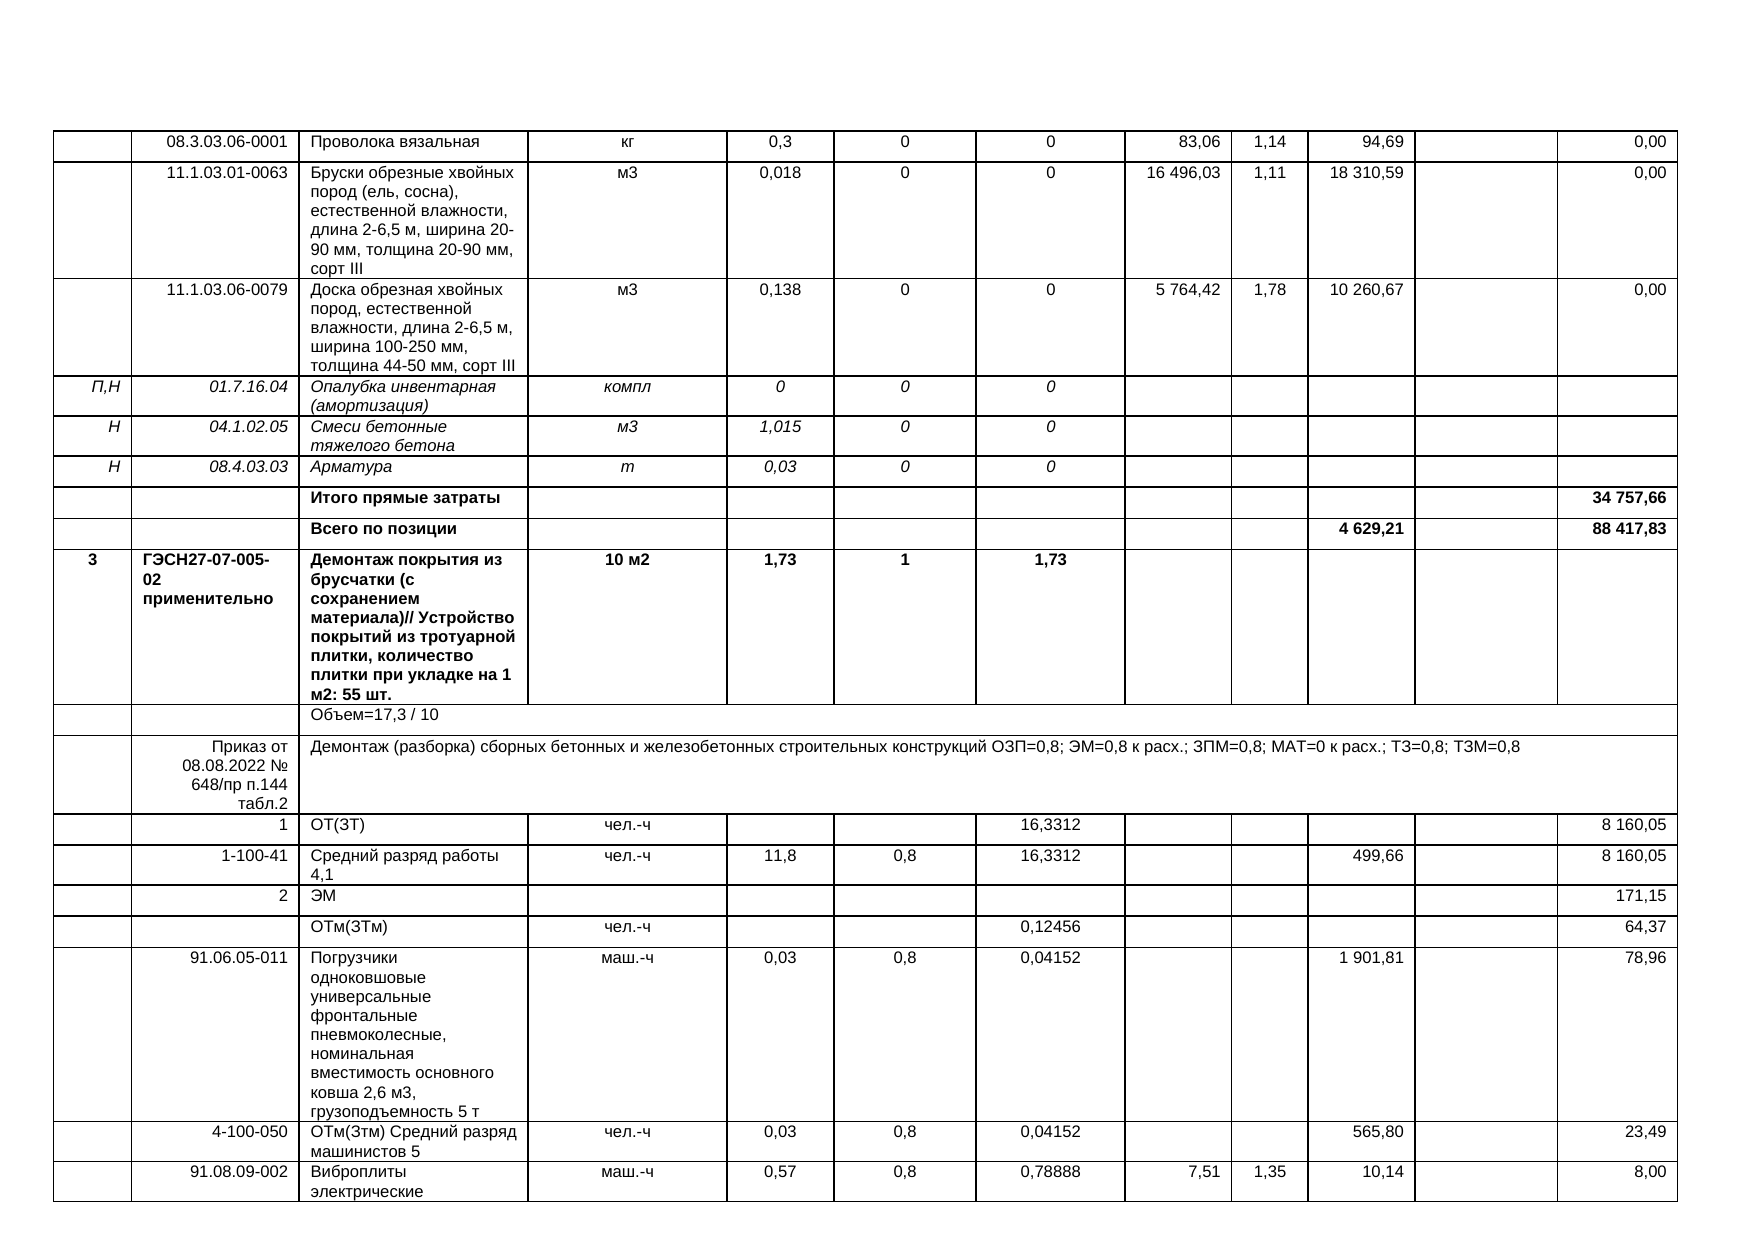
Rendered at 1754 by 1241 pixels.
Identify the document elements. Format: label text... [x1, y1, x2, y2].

table_cell 0,78888 [977, 1162, 1124, 1201]
table_cell [1309, 917, 1414, 947]
table_cell 08.4.03.03 [132, 457, 298, 486]
table_cell 88 417,83 [1558, 519, 1677, 549]
table_cell 16 496,03 [1126, 163, 1231, 278]
table_cell Опалубка инвентарная (амортизация) [300, 377, 527, 415]
table_cell 1 [835, 550, 975, 703]
table_cell [1416, 417, 1557, 455]
table_cell [1309, 417, 1414, 455]
table_cell 1,35 [1232, 1162, 1307, 1201]
table_cell [1416, 550, 1557, 703]
table_cell [1126, 948, 1231, 1121]
table_cell 16,3312 [977, 846, 1124, 884]
table_cell Смеси бетонные тяжелого бетона [300, 417, 527, 455]
table_cell ОТм(Зтм) Средний разряд машинистов 5 [300, 1122, 527, 1161]
table_cell [1126, 1122, 1231, 1161]
table_cell [54, 519, 131, 549]
table_cell 0 [977, 377, 1124, 415]
table_cell 0,138 [728, 279, 833, 375]
table_cell 0,03 [728, 457, 833, 486]
table_cell 10,14 [1309, 1162, 1414, 1201]
table_cell [1126, 457, 1231, 486]
table_cell [54, 917, 131, 947]
table_cell 08.3.03.06-0001 [132, 132, 298, 161]
table_cell 1,015 [728, 417, 833, 455]
table_cell чел.-ч [529, 917, 726, 947]
table_cell [977, 488, 1124, 517]
table_cell 8,00 [1558, 1162, 1677, 1201]
table_cell [1416, 948, 1557, 1121]
table_cell [54, 1122, 131, 1161]
table_cell 0 [835, 417, 975, 455]
table_cell Н [54, 457, 131, 486]
table_cell Всего по позиции [300, 519, 527, 549]
table_cell 78,96 [1558, 948, 1677, 1121]
table_cell 04.1.02.05 [132, 417, 298, 455]
table_cell [1126, 488, 1231, 517]
table_cell [1232, 519, 1307, 549]
table_cell [835, 488, 975, 517]
table_cell 0 [977, 457, 1124, 486]
table_cell 16,3312 [977, 815, 1124, 844]
table_cell Погрузчики одноковшовые универсальные фронтальные пневмоколесные, номинальная вместимость основного ковша 2,6 м3, грузоподъемность 5 т [300, 948, 527, 1121]
table_cell [1416, 519, 1557, 549]
table_cell [1232, 550, 1307, 703]
table_cell 0,57 [728, 1162, 833, 1201]
table_cell 5 764,42 [1126, 279, 1231, 375]
table_cell 10 м2 [529, 550, 726, 703]
table_cell 0 [977, 163, 1124, 278]
table_cell [1126, 550, 1231, 703]
table_cell 0 [835, 279, 975, 375]
table_cell 0 [728, 377, 833, 415]
table_cell [1232, 488, 1307, 517]
table_cell 4 629,21 [1309, 519, 1414, 549]
table_cell П,Н [54, 377, 131, 415]
table_cell 0,8 [835, 948, 975, 1121]
table_cell Демонтаж покрытия из брусчатки (с сохранением материала)// Устройство покрытий из тротуарной плитки, количество плитки при укладке на 1 м2: 55 шт. [300, 550, 527, 703]
table_cell 1,78 [1232, 279, 1307, 375]
table_cell 34 757,66 [1558, 488, 1677, 517]
table_cell [1416, 279, 1557, 375]
table_cell [977, 519, 1124, 549]
table_cell 1-100-41 [132, 846, 298, 884]
table_cell Бруски обрезные хвойных пород (ель, сосна), естественной влажности, длина 2-6,5 м, ширина 20-90 мм, толщина 20-90 мм, сорт III [300, 163, 527, 278]
table_cell [1232, 377, 1307, 415]
table_cell [1309, 815, 1414, 844]
table_cell [1416, 1162, 1557, 1201]
table_cell Демонтаж (разборка) сборных бетонных и железобетонных строительных конструкций ОЗП=0,8; ЭМ=0,8 к расх.; ЗПМ=0,8; МАТ=0 к расх.; ТЗ=0,8; ТЗМ=0,8 [300, 736, 1677, 813]
table_cell [1416, 457, 1557, 486]
table_cell [54, 488, 131, 517]
table_cell [54, 279, 131, 375]
table_cell [1126, 519, 1231, 549]
table_cell [1232, 457, 1307, 486]
table_cell [1416, 163, 1557, 278]
table_cell 11.1.03.01-0063 [132, 163, 298, 278]
table_cell [54, 736, 131, 813]
table_cell 8 160,05 [1558, 815, 1677, 844]
table_cell 0,04152 [977, 948, 1124, 1121]
table_cell [54, 705, 131, 735]
table_cell Виброплиты электрические [300, 1162, 527, 1201]
table_cell [835, 917, 975, 947]
table_cell 0 [835, 457, 975, 486]
table_cell [1416, 886, 1557, 915]
table_cell 0,00 [1558, 163, 1677, 278]
table_cell 1,73 [728, 550, 833, 703]
table_cell 1,73 [977, 550, 1124, 703]
table_cell 0,00 [1558, 132, 1677, 161]
table_cell [1232, 917, 1307, 947]
table_cell 4-100-050 [132, 1122, 298, 1161]
table_cell [728, 815, 833, 844]
table_cell 23,49 [1558, 1122, 1677, 1161]
table_cell [1126, 886, 1231, 915]
table_cell [132, 917, 298, 947]
table_cell [977, 886, 1124, 915]
table_cell 0,8 [835, 1162, 975, 1201]
table_cell 0,018 [728, 163, 833, 278]
table_cell 94,69 [1309, 132, 1414, 161]
table_cell [54, 815, 131, 844]
table_cell [1309, 488, 1414, 517]
table_cell маш.-ч [529, 1162, 726, 1201]
table_cell [1416, 846, 1557, 884]
table_cell [1416, 815, 1557, 844]
table_cell 0 [835, 163, 975, 278]
table_cell чел.-ч [529, 846, 726, 884]
table_cell 1,11 [1232, 163, 1307, 278]
table_cell 2 [132, 886, 298, 915]
table_cell чел.-ч [529, 1122, 726, 1161]
table_cell м3 [529, 417, 726, 455]
table_cell 0 [977, 279, 1124, 375]
table_cell кг [529, 132, 726, 161]
table_cell 1 901,81 [1309, 948, 1414, 1121]
table_cell ОТм(ЗТм) [300, 917, 527, 947]
table_cell 18 310,59 [1309, 163, 1414, 278]
table_cell Приказ от 08.08.2022 № 648/пр п.144 табл.2 [132, 736, 298, 813]
table_cell [728, 917, 833, 947]
table_cell [1309, 550, 1414, 703]
table_cell Доска обрезная хвойных пород, естественной влажности, длина 2-6,5 м, ширина 100-250 мм, толщина 44-50 мм, сорт III [300, 279, 527, 375]
table_cell м3 [529, 163, 726, 278]
table_cell 0,03 [728, 1122, 833, 1161]
table_cell 10 260,67 [1309, 279, 1414, 375]
table_cell [1232, 417, 1307, 455]
table_cell [1416, 377, 1557, 415]
table_cell [1232, 1122, 1307, 1161]
table_cell [1309, 457, 1414, 486]
table_cell [1416, 1122, 1557, 1161]
table_cell м3 [529, 279, 726, 375]
table_cell 8 160,05 [1558, 846, 1677, 884]
table_cell [1416, 917, 1557, 947]
table_cell маш.-ч [529, 948, 726, 1121]
table_cell [1126, 417, 1231, 455]
table_cell [1416, 132, 1557, 161]
table_cell [54, 846, 131, 884]
table_cell 565,80 [1309, 1122, 1414, 1161]
table_cell [54, 132, 131, 161]
table_cell [728, 488, 833, 517]
table_cell [529, 886, 726, 915]
table_cell ГЭСН27-07-005-02 применительно [132, 550, 298, 703]
table_cell [1558, 457, 1677, 486]
table_cell [1126, 377, 1231, 415]
table_cell 0,3 [728, 132, 833, 161]
table_cell компл [529, 377, 726, 415]
table_cell [132, 519, 298, 549]
table_cell 0,8 [835, 1122, 975, 1161]
table_cell 0,8 [835, 846, 975, 884]
table_cell [835, 815, 975, 844]
table_cell 0 [977, 132, 1124, 161]
table_cell 1 [132, 815, 298, 844]
table_cell [1232, 815, 1307, 844]
table_cell [835, 886, 975, 915]
table_cell [1232, 886, 1307, 915]
table_cell Проволока вязальная [300, 132, 527, 161]
table_cell [1126, 917, 1231, 947]
table_cell [1232, 846, 1307, 884]
table_cell [728, 519, 833, 549]
table_cell [54, 948, 131, 1121]
table_cell Арматура [300, 457, 527, 486]
table_cell 83,06 [1126, 132, 1231, 161]
table_cell 0 [835, 132, 975, 161]
table_cell 7,51 [1126, 1162, 1231, 1201]
table_cell [1126, 846, 1231, 884]
table_cell [132, 705, 298, 735]
table_cell 91.06.05-011 [132, 948, 298, 1121]
table_cell 0,04152 [977, 1122, 1124, 1161]
table_cell ЭМ [300, 886, 527, 915]
table_cell [529, 519, 726, 549]
table_cell 3 [54, 550, 131, 703]
table_cell ОТ(ЗТ) [300, 815, 527, 844]
table_cell Средний разряд работы 4,1 [300, 846, 527, 884]
table_cell 0,03 [728, 948, 833, 1121]
table_cell 91.08.09-002 [132, 1162, 298, 1201]
table_cell [728, 886, 833, 915]
table_cell [54, 886, 131, 915]
table_cell т [529, 457, 726, 486]
table_cell [1309, 886, 1414, 915]
table_cell Итого прямые затраты [300, 488, 527, 517]
table_cell Объем=17,3 / 10 [300, 705, 1677, 735]
table_cell [1558, 550, 1677, 703]
table_cell [1558, 377, 1677, 415]
table_cell [1309, 377, 1414, 415]
table_cell 64,37 [1558, 917, 1677, 947]
table_cell 171,15 [1558, 886, 1677, 915]
table_cell [835, 519, 975, 549]
table_cell [1416, 488, 1557, 517]
table_cell 01.7.16.04 [132, 377, 298, 415]
table_cell чел.-ч [529, 815, 726, 844]
table_cell 11,8 [728, 846, 833, 884]
table_cell 1,14 [1232, 132, 1307, 161]
table_cell [529, 488, 726, 517]
table_cell [54, 1162, 131, 1201]
table_cell Н [54, 417, 131, 455]
table_cell [1126, 815, 1231, 844]
table_cell 0,00 [1558, 279, 1677, 375]
table_cell [54, 163, 131, 278]
table_cell 499,66 [1309, 846, 1414, 884]
table_cell 11.1.03.06-0079 [132, 279, 298, 375]
table_cell [132, 488, 298, 517]
table_cell 0 [977, 417, 1124, 455]
table_cell [1558, 417, 1677, 455]
table_cell [1232, 948, 1307, 1121]
table_cell 0,12456 [977, 917, 1124, 947]
table_cell 0 [835, 377, 975, 415]
